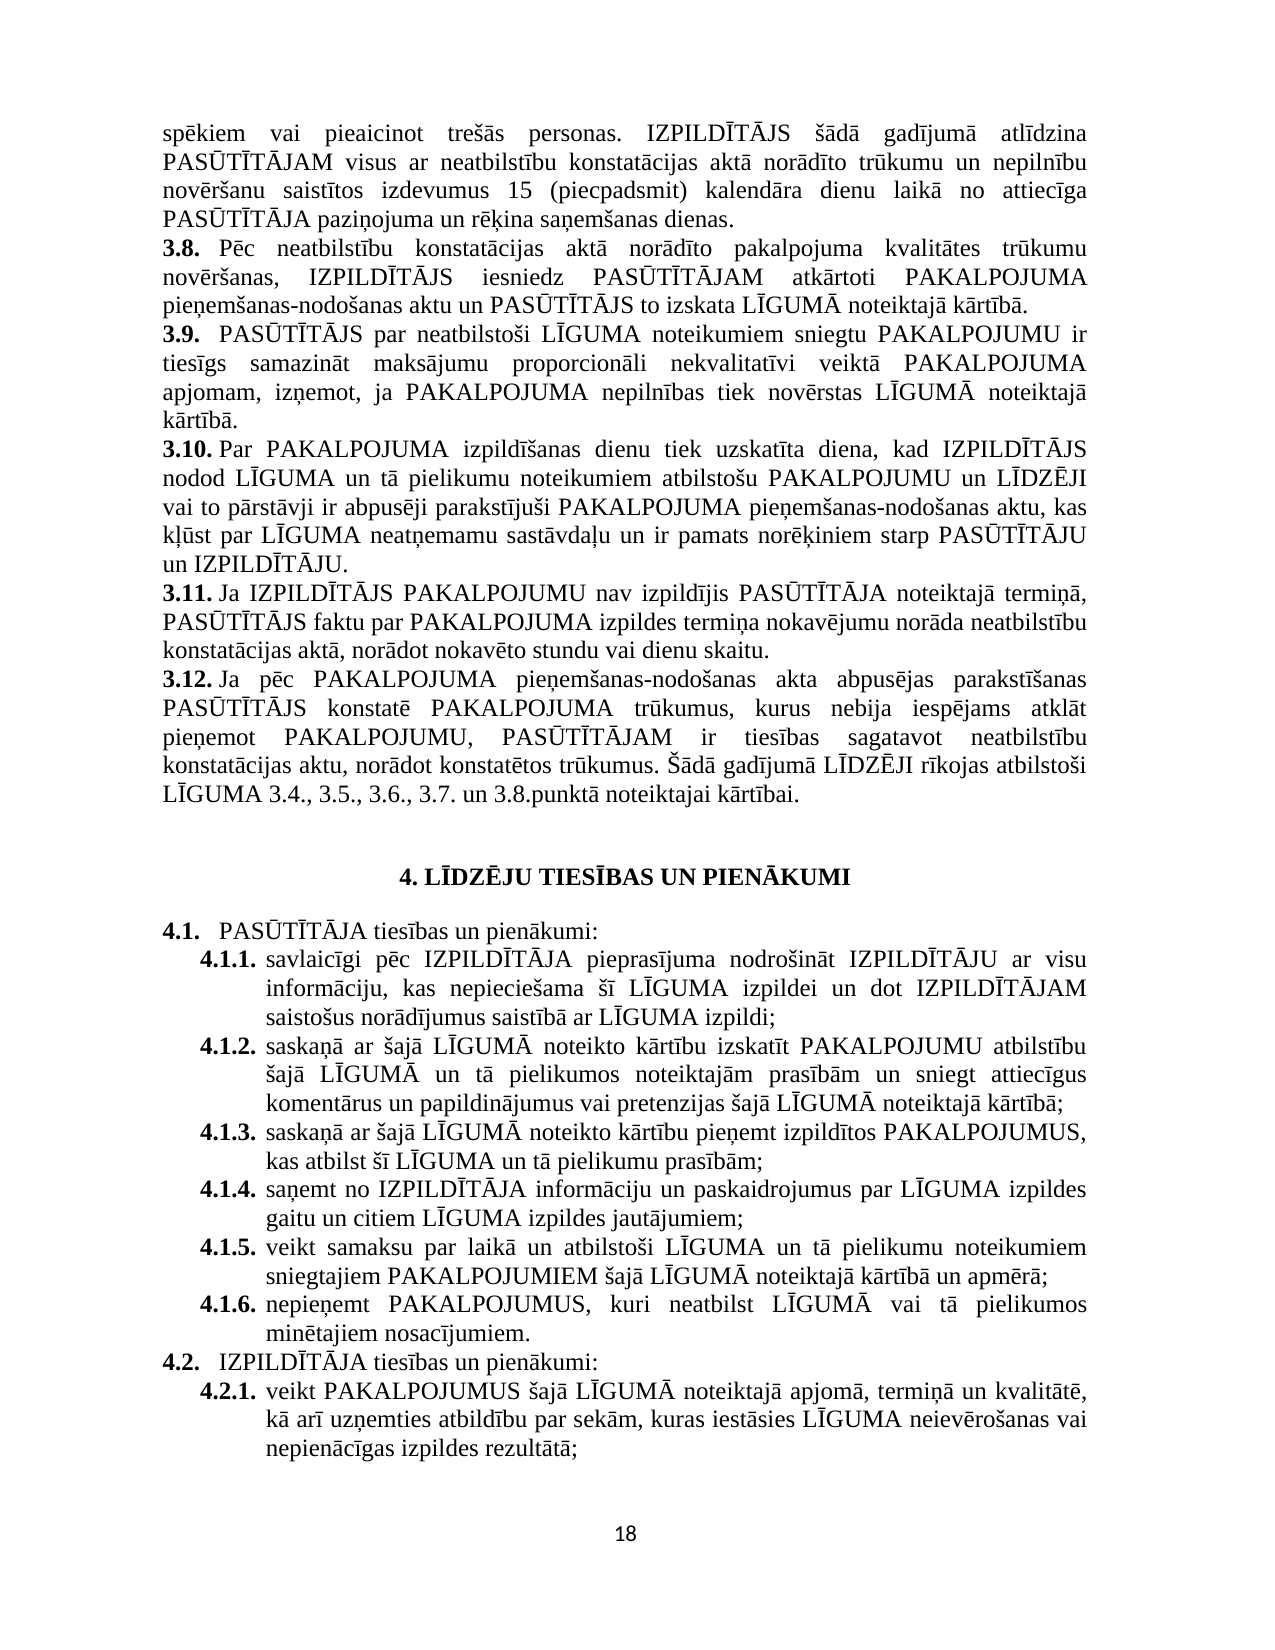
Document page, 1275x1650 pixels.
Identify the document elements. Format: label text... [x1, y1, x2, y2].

list Pēc neatbilstību konstatācijas aktā norādīto pakalpojuma kvalitātes trūkumu novēršanas, IZPILDĪTĀJS iesniedz PASŪTĪTĀJAM atkārtoti PAKALPOJUMA pieņemšanas-nodošanas aktu un PASŪTĪTĀJS to izskata LĪGUMĀ noteiktajā kārtībā. [162, 233, 1088, 319]
list PASŪTĪTĀJA tiesības un pienākumi: [162, 916, 1088, 944]
list veikt PAKALPOJUMUS šajā LĪGUMĀ noteiktajā apjomā, termiņā un kvalitātē, kā arī uzņemties atbildību par sekām, kuras iestāsies LĪGUMA neievērošanas vai nepienācīgas izpildes rezultātā; [200, 1376, 1088, 1462]
list veikt samaksu par laikā un atbilstoši LĪGUMA un tā pielikumu noteikumiem sniegtajiem PakalpojumIEM šajā LĪGUMĀ noteiktajā kārtībā un apmērā; [200, 1232, 1088, 1289]
list nepieņemt PAKALPOJUMUS, kuri neatbilst LĪGUMĀ vai tā pielikumos minētajiem nosacījumiem. [200, 1289, 1088, 1347]
list saskaņā ar šajā LĪGUMĀ noteikto kārtību pieņemt izpildītos PAKALPOJUMUS, kas atbilst šī LĪGUMA un tā pielikumu prasībām; [200, 1117, 1088, 1174]
list saņemt no IZPILDĪTĀJA informāciju un paskaidrojumus par LĪGUMA izpildes gaitu un citiem LĪGUMA izpildes jautājumiem; [200, 1174, 1088, 1232]
list IZPILDĪTĀJA tiesības un pienākumi: [162, 1347, 1088, 1376]
list saskaņā ar šajā LĪGUMĀ noteikto kārtību izskatīt PAKALPOJUMU atbilstību šajā LĪGUMĀ un tā pielikumos noteiktajām prasībām un sniegt attiecīgus komentārus un papildinājumus vai pretenzijas šajā LĪGUMĀ noteiktajā kārtībā; [200, 1031, 1088, 1117]
list Ja IZPILDĪTĀJS PAKALPOJUMU nav izpildījis PASŪTĪTĀJA noteiktajā termiņā, PASŪTĪTĀJS faktu par PAKALPOJUMA izpildes termiņa nokavējumu norāda neatbilstību konstatācijas aktā, norādot nokavēto stundu vai dienu skaitu. [162, 578, 1088, 664]
list Ja pēc PAKALPOJUMA pieņemšanas-nodošanas akta abpusējas parakstīšanas PASŪTĪTĀJS konstatē PAKALPOJUMA trūkumus, kurus nebija iespējams atklāt pieņemot PAKALPOJUMU, PASŪTĪTĀJAM ir tiesības sagatavot neatbilstību konstatācijas aktu, norādot konstatētos trūkumus. Šādā gadījumā LĪDZĒJI rīkojas atbilstoši LĪGUMA 3.4., 3.5., 3.6., 3.7. un 3.8.punktā noteiktajai kārtībai. [162, 664, 1088, 808]
text 4. LĪDZĒJU tiesības un pienākumi [162, 862, 1088, 891]
list PASŪTĪTĀJS par neatbilstoši LĪGUMA noteikumiem sniegtu PAKALPOJUMU ir tiesīgs samazināt maksājumu proporcionāli nekvalitatīvi veiktā PAKALPOJUMA apjomam, izņemot, ja PAKALPOJUMA nepilnības tiek novērstas LĪGUMĀ noteiktajā kārtībā. [162, 319, 1088, 434]
list Par PAKALPOJUMA izpildīšanas dienu tiek uzskatīta diena, kad IZPILDĪTĀJS nodod LĪGUMA un tā pielikumu noteikumiem atbilstošu PAKALPOJUMU un LĪDZĒJI vai to pārstāvji ir abpusēji parakstījuši PAKALPOJUMA pieņemšanas-nodošanas aktu, kas kļūst par LĪGUMA neatņemamu sastāvdaļu un ir pamats norēķiniem starp PASŪTĪTĀJU un IZPILDĪTĀJU. [162, 434, 1088, 578]
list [162, 118, 1088, 233]
list savlaicīgi pēc IZPILDĪTĀJA pieprasījuma nodrošināt IZPILDĪTĀJU ar visu informāciju, kas nepieciešama šī LĪGUMA izpildei un dot IZPILDĪTĀJAM saistošus norādījumus saistībā ar LĪGUMA izpildi; [200, 944, 1088, 1031]
